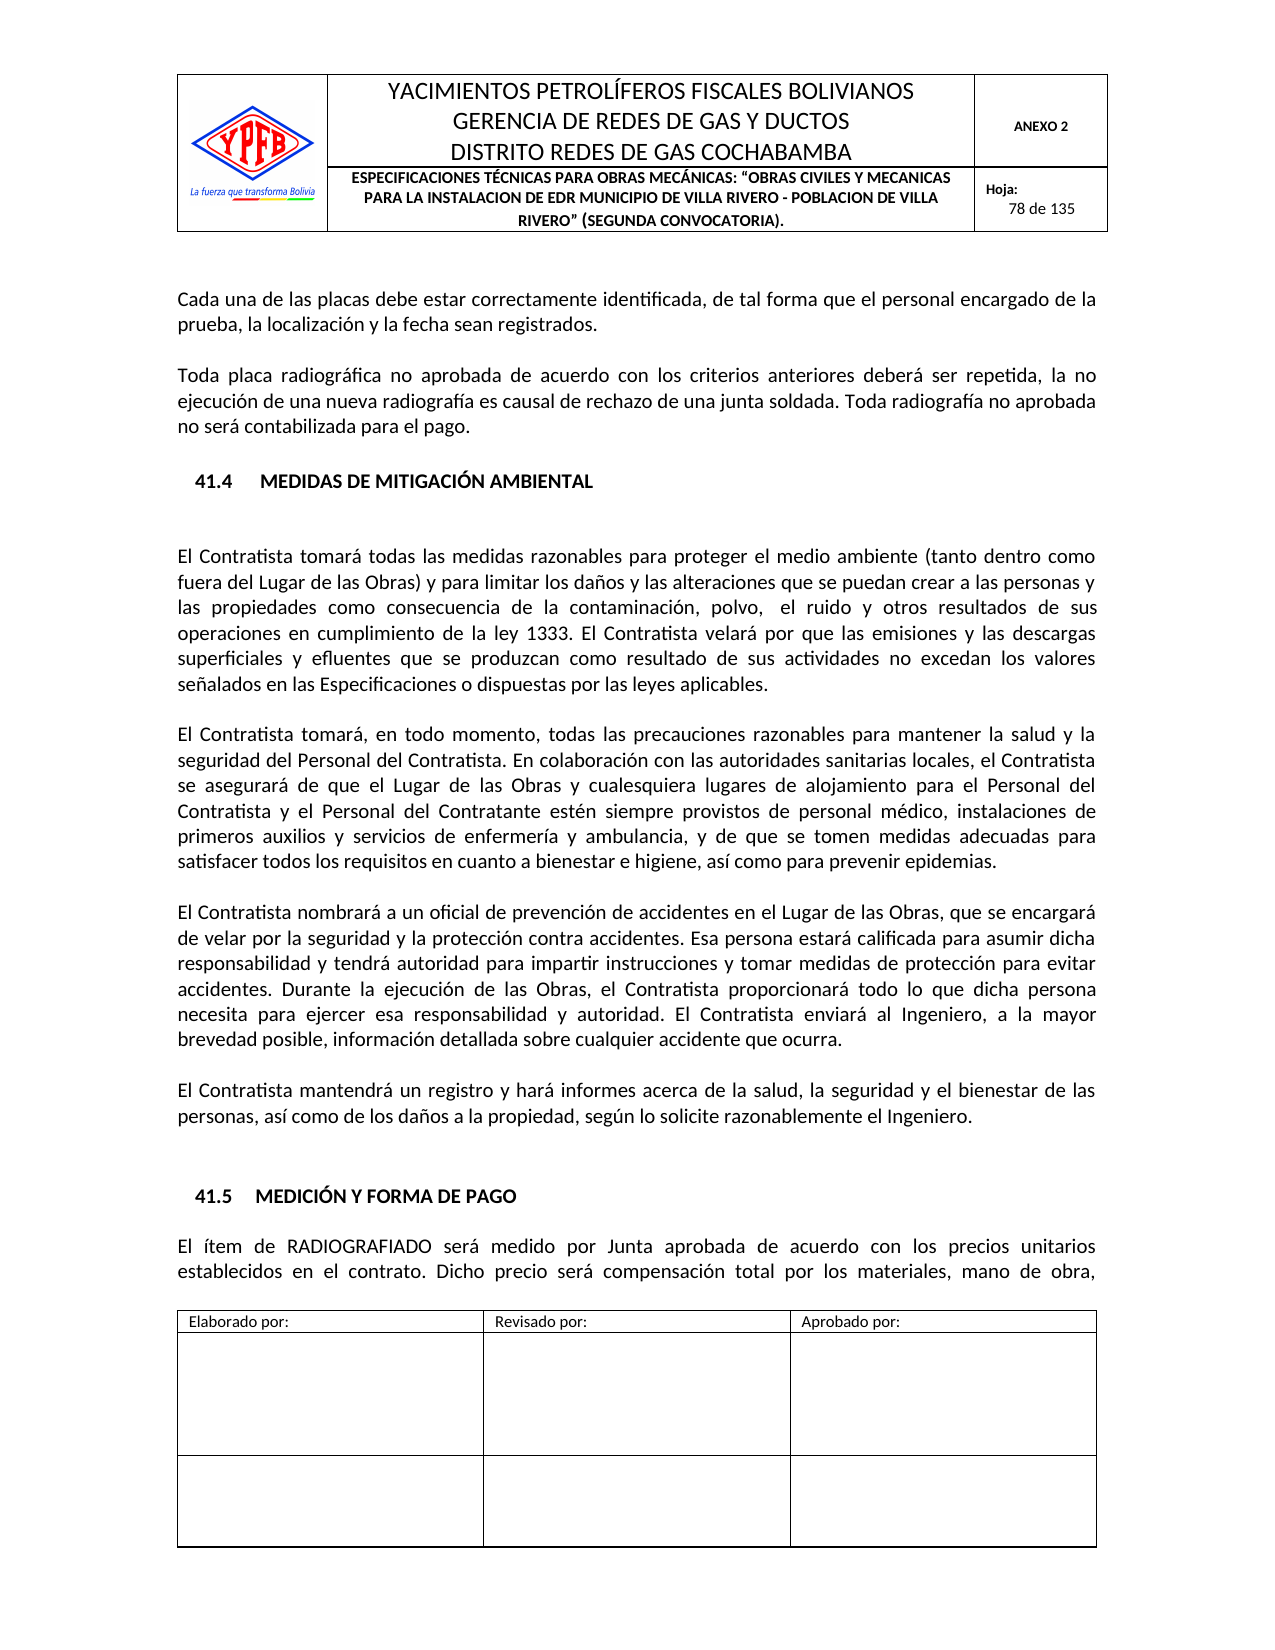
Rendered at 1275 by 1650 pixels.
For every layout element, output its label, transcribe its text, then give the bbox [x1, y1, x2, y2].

text El Contratista tomará todas las medidas razonables para proteger el medio ambiente (tanto dentro como fuera del Lugar de las Obras) y para limitar los daños y las alteraciones que se puedan crear a las personas y las propiedades como consecuencia de la contaminación, polvo, el ruido y otros resultados de sus operaciones en cumplimiento de la ley 1333. El Contratista velará por que las emisiones y las descargas superficiales y efluentes que se produzcan como resultado de sus actividades no excedan los valores señalados en las Especificaciones o dispuestas por las leyes aplicables. [177, 544, 1098, 696]
picture [188, 100, 316, 206]
text El Contratista mantendrá un registro y hará informes acerca de la salud, la seguridad y el bienestar de las personas, así como de los daños a la propiedad, según lo solicite razonablemente el Ingeniero. [177, 1077, 1098, 1128]
text Toda placa radiográfica no aprobada de acuerdo con los criterios anteriores deberá ser repetida, la no ejecución de una nueva radiografía es causal de rechazo de una junta soldada. Toda radiografía no aprobada no será contabilizada para el pago. [177, 362, 1098, 439]
subtitle MEDIDAS DE MITIGACIÓN AMBIENTAL [195, 468, 1098, 493]
text Cada una de las placas debe estar correctamente identificada, de tal forma que el personal encargado de la prueba, la localización y la fecha sean registrados. [177, 286, 1098, 337]
text El Contratista tomará, en todo momento, todas las precauciones razonables para mantener la salud y la seguridad del Personal del Contratista. En colaboración con las autoridades sanitarias locales, el Contratista se asegurará de que el Lugar de las Obras y cualesquiera lugares de alojamiento para el Personal del Contratista y el Personal del Contratante estén siempre provistos de personal médico, instalaciones de primeros auxilios y servicios de enfermería y ambulancia, y de que se tomen medidas adecuadas para satisfacer todos los requisitos en cuanto a bienestar e higiene, así como para prevenir epidemias. [177, 722, 1098, 874]
subtitle MEDICIÓN Y FORMA DE PAGO [195, 1183, 1098, 1208]
text El Contratista nombrará a un oficial de prevención de accidentes en el Lugar de las Obras, que se encargará de velar por la seguridad y la protección contra accidentes. Esa persona estará calificada para asumir dicha responsabilidad y tendrá autoridad para impartir instrucciones y tomar medidas de protección para evitar accidentes. Durante la ejecución de las Obras, el Contratista proporcionará todo lo que dicha persona necesita para ejercer esa responsabilidad y autoridad. El Contratista enviará al Ingeniero, a la mayor brevedad posible, información detallada sobre cualquier accidente que ocurra. [177, 899, 1098, 1052]
